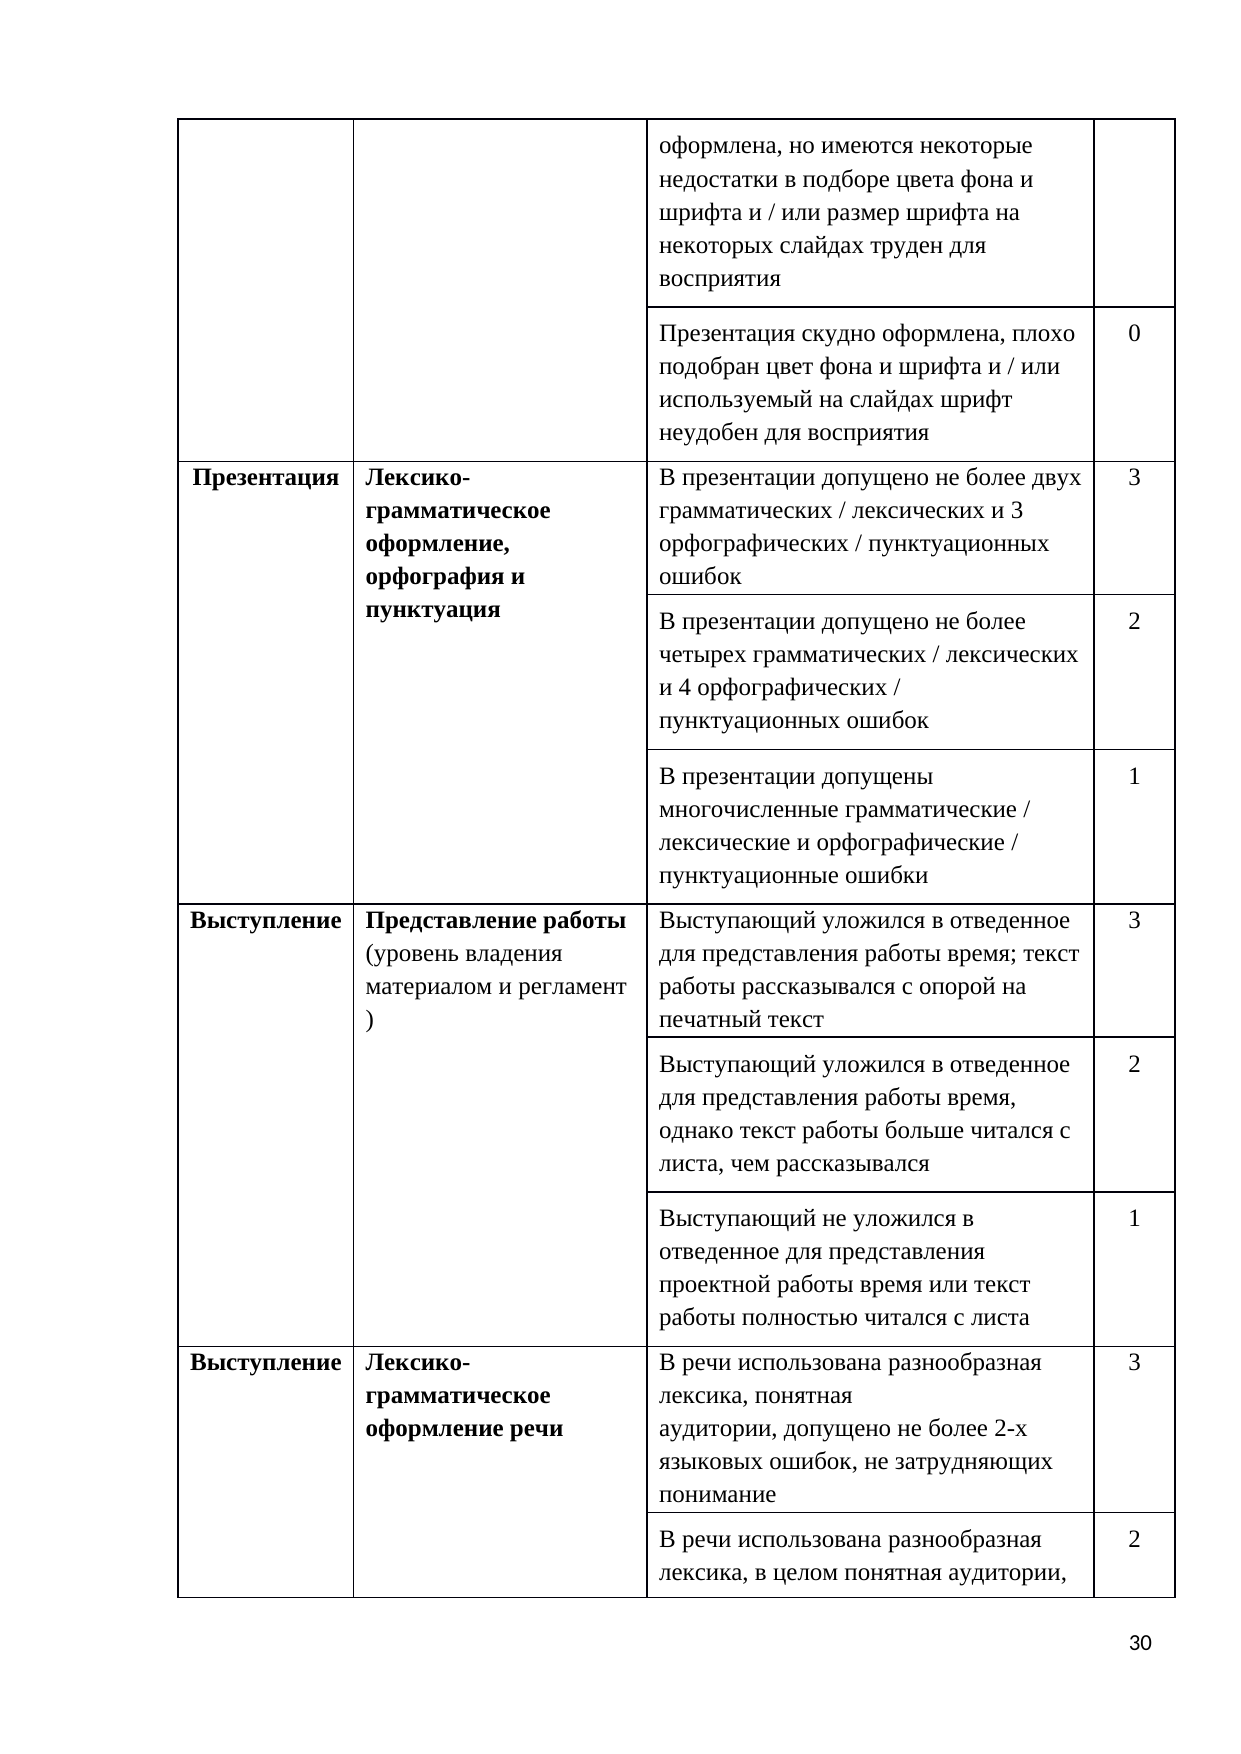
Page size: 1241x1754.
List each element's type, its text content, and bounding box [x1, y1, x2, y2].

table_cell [648, 1513, 1093, 1597]
table_cell 3 [1095, 1347, 1174, 1512]
table_cell 2 [1095, 595, 1174, 748]
table_cell 1 [1095, 120, 1174, 306]
table_cell Представление работы (уровень владения материалом и регламент) [354, 905, 646, 1346]
table_cell В презентации допущено не более четырех грамматических / лексических и 4 орфографических / пунктуационных ошибок [648, 595, 1093, 748]
table_cell Презентация скудно оформлена, плохо подобран цвет фона и шрифта и / или используемый на слайдах шрифт неудобен для восприятия [648, 308, 1093, 461]
table_cell Лексико-грамматическое оформление речи [354, 1347, 646, 1597]
table_cell В презентации допущены многочисленные грамматические / лексические и орфографические / пунктуационные ошибки [648, 750, 1093, 903]
table_cell Выступающий не уложился в отведенное для представления проектной работы время или текст работы полностью читался с листа [648, 1193, 1093, 1346]
table_cell 2 [1095, 1513, 1174, 1597]
table_cell Презентация [179, 462, 353, 903]
table_cell Выступление [179, 905, 353, 1346]
table_cell 1 [1095, 1193, 1174, 1346]
table_cell В речи использована разнообразная лексика, понятная аудитории, допущено не более 2-х языковых ошибок, не затрудняющих понимание [648, 1347, 1093, 1512]
table_cell 2 [1095, 1038, 1174, 1191]
table_cell 3 [1095, 905, 1174, 1036]
table_cell Выступающий уложился в отведенное для представления работы время, однако текст работы больше читался с листа, чем рассказывался [648, 1038, 1093, 1191]
table_cell В презентации допущено не более двух грамматических / лексических и 3 орфографических / пунктуационных ошибок [648, 462, 1093, 594]
table_cell 0 [1095, 308, 1174, 461]
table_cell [648, 120, 1093, 306]
table_cell Выступающий уложился в отведенное для представления работы время; текст работы рассказывался с опорой на печатный текст [648, 905, 1093, 1036]
table_cell Выступление [179, 1347, 353, 1597]
table_cell 1 [1095, 750, 1174, 903]
table_cell Лексико-грамматическое оформление, орфография и пунктуация [354, 462, 646, 903]
table_cell 3 [1095, 462, 1174, 594]
